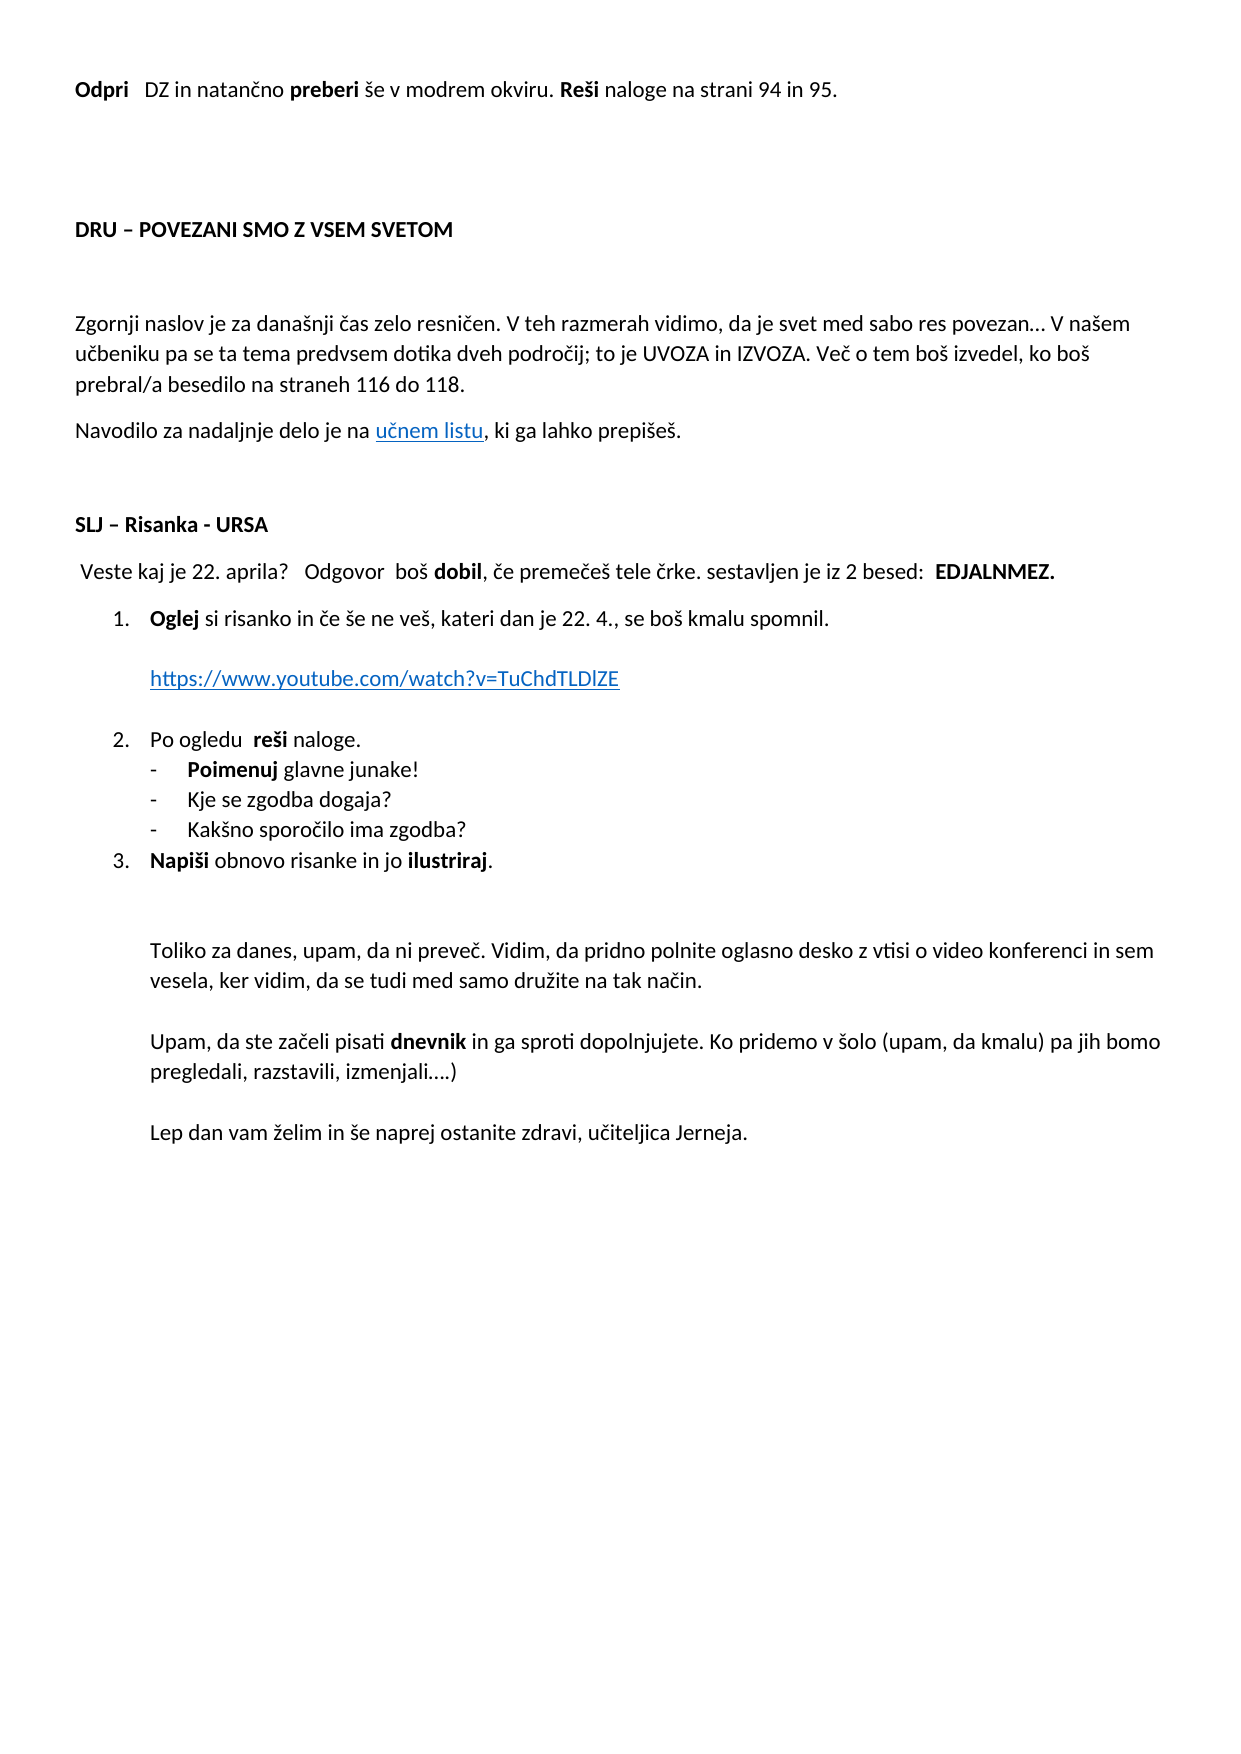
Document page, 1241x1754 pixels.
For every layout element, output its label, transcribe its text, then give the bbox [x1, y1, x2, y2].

text Zgornji naslov je za današnji čas zelo resničen. V teh razmerah vidimo, da je svet med sabo res povezan… V našem učbeniku pa se ta tema predvsem dotika dveh področij; to je UVOZA in IZVOZA. Več o tem boš izvedel, ko boš prebral/a besedilo na straneh 116 do 118. [75, 309, 1165, 398]
list Toliko za danes, upam, da ni preveč. Vidim, da pridno polnite oglasno desko z vtisi o video konferenci in sem vesela, ker vidim, da se tudi med samo družite na tak način. [150, 936, 1165, 995]
list Lep dan vam želim in še naprej ostanite zdravi, učiteljica Jerneja. [150, 1118, 1165, 1146]
list Kakšno sporočilo ima zgodba? [150, 816, 1165, 844]
text Navodilo za nadaljnje delo je na učnem listu, ki ga lahko prepišeš. [75, 417, 1165, 445]
list Napiši obnovo risanke in jo ilustriraj. [112, 846, 1165, 874]
list Poimenuj glavne junake! [150, 755, 1165, 783]
list Upam, da ste začeli pisati dnevnik in ga sproti dopolnjujete. Ko pridemo v šolo (upam, da kmalu) pa jih bomo pregledali, razstavili, izmenjali….) [150, 1027, 1165, 1085]
text DRU – POVEZANI SMO Z VSEM SVETOM [75, 216, 1165, 244]
list Kje se zgodba dogaja? [150, 785, 1165, 813]
text SLJ – Risanka - URSA [75, 510, 1165, 538]
text Veste kaj je 22. aprila? Odgovor boš dobil, če premečeš tele črke. sestavljen je iz 2 besed: EDJALNMEZ. [75, 557, 1165, 585]
list Po ogledu reši naloge. [112, 725, 1165, 753]
list https://www.youtube.com/watch?v=TuChdTLDlZE [150, 664, 1165, 693]
text Odpri DZ in natančno preberi še v modrem okviru. Reši naloge na strani 94 in 95. [75, 75, 1165, 103]
list Oglej si risanko in če še ne veš, kateri dan je 22. 4., se boš kmalu spomnil. [112, 604, 1165, 632]
